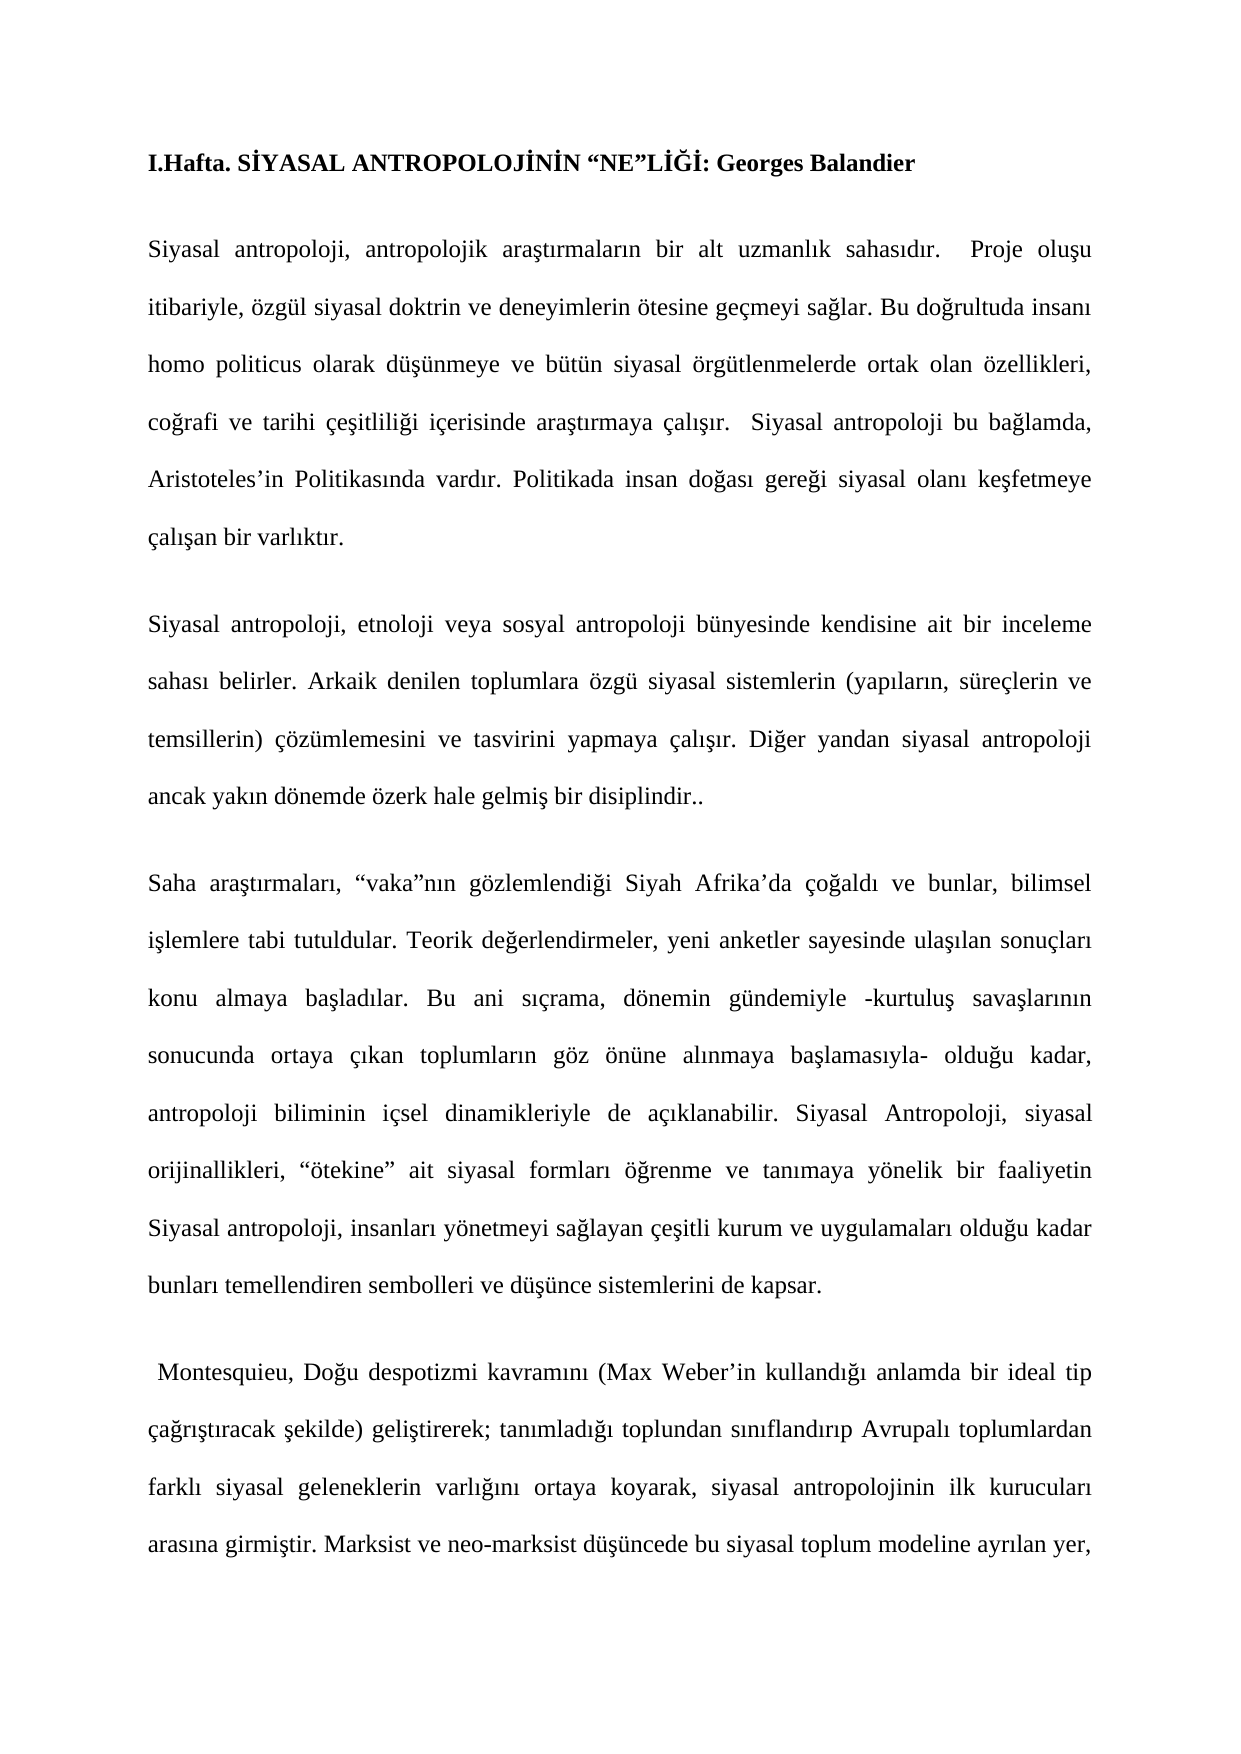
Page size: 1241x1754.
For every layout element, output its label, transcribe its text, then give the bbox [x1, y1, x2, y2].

text I.Hafta. SİYASAL ANTROPOLOJİNİN “NE”LİĞİ: Georges Balandier [148, 148, 1093, 176]
text Siyasal antropoloji, antropolojik araştırmaların bir alt uzmanlık sahasıdır. Proje oluşu itibariyle, özgül siyasal doktrin ve deneyimlerin ötesine geçmeyi sağlar. Bu doğrultuda insanı homo politicus olarak düşünmeye ve bütün siyasal örgütlenmelerde ortak olan özellikleri, coğrafi ve tarihi çeşitliliği içerisinde araştırmaya çalışır. Siyasal antropoloji bu bağlamda, Aristoteles’in Politikasında vardır. Politikada insan doğası gereği siyasal olanı keşfetmeye çalışan bir varlıktır. [148, 234, 1093, 551]
text Siyasal antropoloji, etnoloji veya sosyal antropoloji bünyesinde kendisine ait bir inceleme sahası belirler. Arkaik denilen toplumlara özgü siyasal sistemlerin (yapıların, süreçlerin ve temsillerin) çözümlemesini ve tasvirini yapmaya çalışır. Diğer yandan siyasal antropoloji ancak yakın dönemde özerk hale gelmiş bir disiplindir.. [148, 609, 1093, 810]
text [148, 1357, 1093, 1558]
text Saha araştırmaları, “vaka”nın gözlemlendiği Siyah Afrika’da çoğaldı ve bunlar, bilimsel işlemlere tabi tutuldular. Teorik değerlendirmeler, yeni anketler sayesinde ulaşılan sonuçları konu almaya başladılar. Bu ani sıçrama, dönemin gündemiyle -kurtuluş savaşlarının sonucunda ortaya çıkan toplumların göz önüne alınmaya başlamasıyla- olduğu kadar, antropoloji biliminin içsel dinamikleriyle de açıklanabilir. Siyasal Antropoloji, siyasal orijinallikleri, “ötekine” ait siyasal formları öğrenme ve tanımaya yönelik bir faaliyetin Siyasal antropoloji, insanları yönetmeyi sağlayan çeşitli kurum ve uygulamaları olduğu kadar bunları temellendiren sembolleri ve düşünce sistemlerini de kapsar. [148, 868, 1093, 1299]
